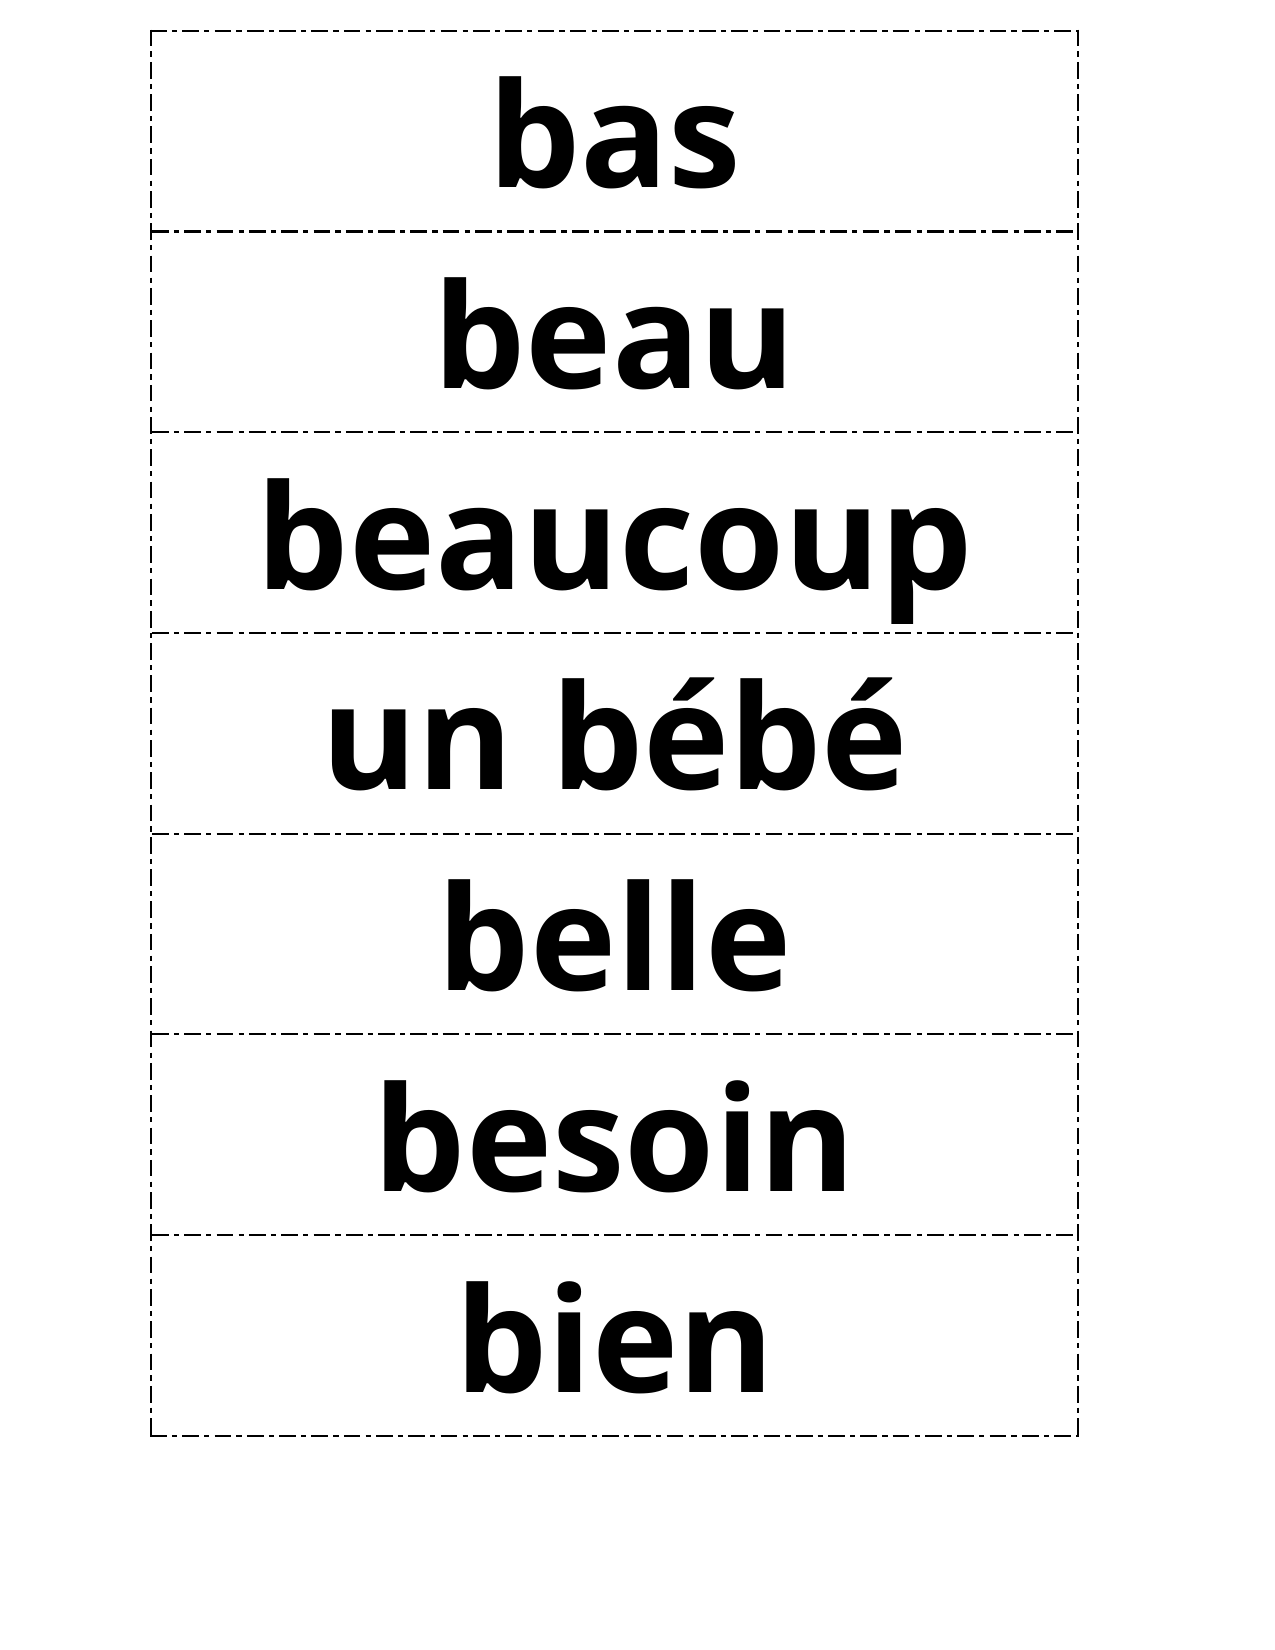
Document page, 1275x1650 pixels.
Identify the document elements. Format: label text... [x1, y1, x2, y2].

table_cell bien [151, 1234, 1078, 1435]
table_cell belle [151, 833, 1078, 1033]
table_cell bas [151, 30, 1078, 230]
table_cell beaucoup [151, 431, 1078, 632]
table_cell beau [151, 230, 1078, 431]
table_cell un bébé [151, 632, 1078, 832]
table_cell besoin [151, 1033, 1078, 1234]
